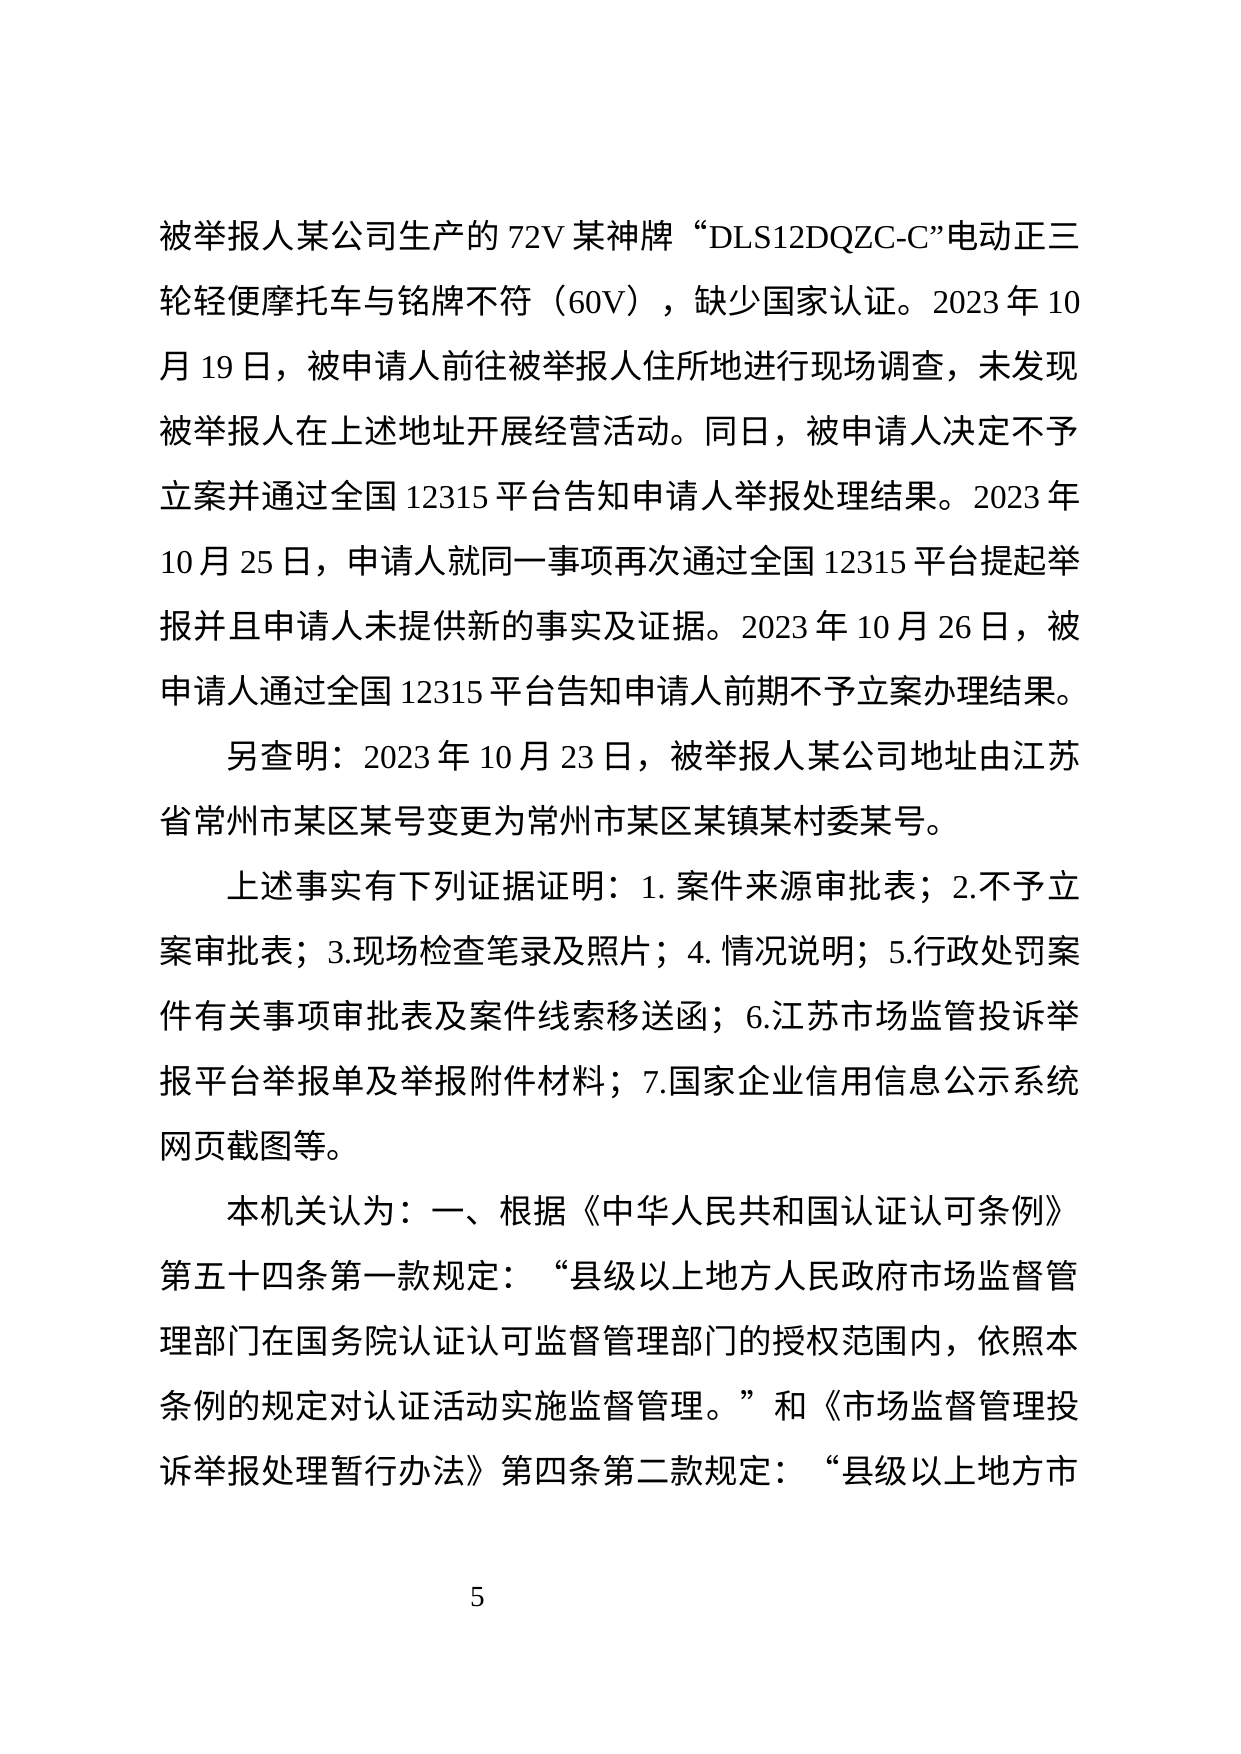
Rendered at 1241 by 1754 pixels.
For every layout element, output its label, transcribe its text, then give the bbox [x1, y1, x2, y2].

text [159, 202, 1081, 722]
text 另查明：2023年10月23日，被举报人某公司地址由江苏省常州市某区某号变更为常州市某区某镇某村委某号。 [159, 722, 1081, 852]
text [159, 1177, 1081, 1502]
text 上述事实有下列证据证明：1. 案件来源审批表；2.不予立案审批表；3.现场检查笔录及照片；4. 情况说明；5.行政处罚案件有关事项审批表及案件线索移送函；6.江苏市场监管投诉举报平台举报单及举报附件材料；7.国家企业信用信息公示系统网页截图等。 [159, 852, 1081, 1177]
